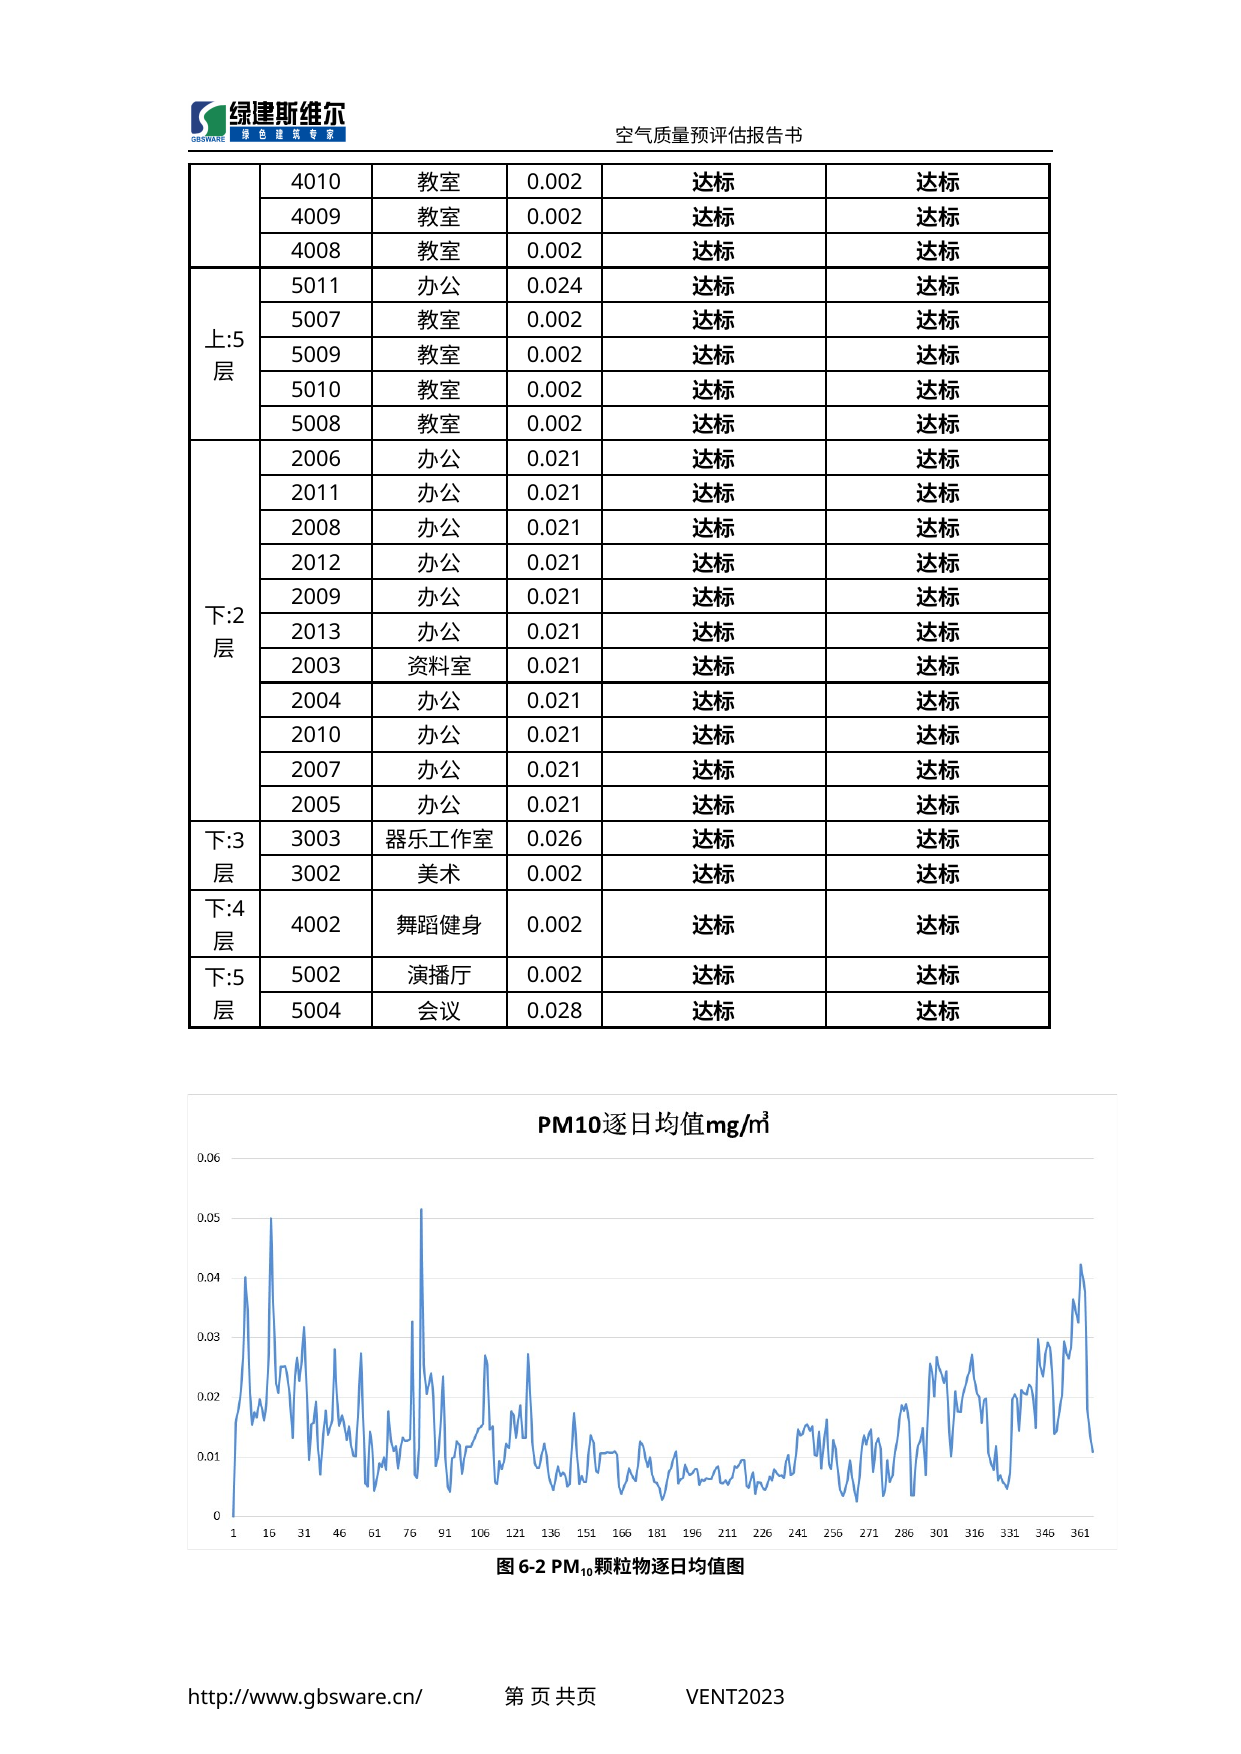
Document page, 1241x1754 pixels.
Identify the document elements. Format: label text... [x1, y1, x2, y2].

table_cell 0.021 [508, 511, 601, 543]
table_cell 达标 [827, 407, 1048, 439]
table_cell 办公 [373, 684, 506, 716]
table_cell 5004 [261, 993, 371, 1026]
table_cell 达标 [827, 199, 1048, 232]
table_cell 达标 [827, 684, 1048, 716]
table_cell 5009 [261, 338, 371, 370]
table_cell 教室 [373, 303, 506, 336]
table_cell 达标 [827, 822, 1048, 854]
table_cell 达标 [827, 718, 1048, 751]
table_cell 4008 [261, 234, 371, 266]
table_cell 达标 [827, 753, 1048, 785]
table_cell 达标 [827, 993, 1048, 1026]
table_cell 2013 [261, 614, 371, 647]
table_cell 达标 [603, 787, 825, 820]
table_cell 达标 [827, 511, 1048, 543]
table_cell 5011 [261, 269, 371, 301]
table_cell 0.021 [508, 441, 601, 474]
table_cell 0.002 [508, 234, 601, 266]
table_cell 教室 [373, 234, 506, 266]
table_cell 达标 [603, 338, 825, 370]
table_cell 办公 [373, 441, 506, 474]
table_cell 2007 [261, 753, 371, 785]
table_cell 0.002 [508, 372, 601, 405]
table_cell 0.021 [508, 476, 601, 508]
table_cell 达标 [603, 684, 825, 716]
table_cell 达标 [827, 958, 1048, 991]
picture [187, 101, 347, 143]
table_cell 0.021 [508, 787, 601, 820]
table_cell 2003 [261, 649, 371, 681]
table_cell 0.002 [508, 199, 601, 232]
table_cell 达标 [603, 476, 825, 508]
table_cell 5010 [261, 372, 371, 405]
table_cell 办公 [373, 787, 506, 820]
table_cell 办公 [373, 580, 506, 612]
table_cell 3002 [261, 856, 371, 889]
table_cell 达标 [827, 165, 1048, 197]
table_cell 办公 [373, 511, 506, 543]
table_cell 达标 [603, 718, 825, 751]
table_cell 0.021 [508, 614, 601, 647]
table_cell 达标 [603, 165, 825, 197]
table_cell 达标 [603, 303, 825, 336]
table_cell 2011 [261, 476, 371, 508]
table_cell 5002 [261, 958, 371, 991]
table_cell 达标 [827, 234, 1048, 266]
table_cell 上:5层 [191, 269, 259, 439]
table_cell 达标 [603, 958, 825, 991]
table_cell 4009 [261, 199, 371, 232]
table_cell 0.021 [508, 753, 601, 785]
table_cell 达标 [603, 545, 825, 578]
table_cell 达标 [603, 511, 825, 543]
table_cell 舞蹈健身 [373, 891, 506, 956]
table_cell 教室 [373, 199, 506, 232]
table_cell 达标 [827, 372, 1048, 405]
table_cell 0.002 [508, 958, 601, 991]
table_cell 2012 [261, 545, 371, 578]
table_cell 达标 [603, 856, 825, 889]
table_cell 达标 [827, 338, 1048, 370]
table_cell 资料室 [373, 649, 506, 681]
table_cell 5007 [261, 303, 371, 336]
table_cell 达标 [603, 649, 825, 681]
table_cell 教室 [373, 338, 506, 370]
table_cell 达标 [827, 269, 1048, 301]
table_cell 0.021 [508, 684, 601, 716]
table_cell 0.002 [508, 165, 601, 197]
table_cell 0.021 [508, 649, 601, 681]
table_cell 0.002 [508, 407, 601, 439]
table_cell 达标 [603, 199, 825, 232]
table_cell 0.002 [508, 856, 601, 889]
table_cell 下:3层 [191, 822, 259, 889]
table_cell 演播厅 [373, 958, 506, 991]
table_cell 2006 [261, 441, 371, 474]
table_cell 达标 [603, 234, 825, 266]
table_cell 达标 [827, 441, 1048, 474]
table_cell 达标 [827, 891, 1048, 956]
table_cell 办公 [373, 545, 506, 578]
table_cell 教室 [373, 372, 506, 405]
table_cell 达标 [603, 372, 825, 405]
table_cell 办公 [373, 753, 506, 785]
text 图6-2 PM10颗粒物逐日均值图 [187, 1550, 1053, 1582]
table_cell 达标 [603, 822, 825, 854]
table_cell 教室 [373, 407, 506, 439]
table_cell 达标 [603, 614, 825, 647]
table_cell 达标 [603, 269, 825, 301]
table_cell 办公 [373, 718, 506, 751]
table_cell 办公 [373, 614, 506, 647]
table_cell 达标 [603, 993, 825, 1026]
table_cell 2010 [261, 718, 371, 751]
table_cell 下:4层 [191, 891, 259, 956]
table_cell 达标 [603, 753, 825, 785]
table_cell 达标 [827, 303, 1048, 336]
table_cell 达标 [827, 545, 1048, 578]
table_cell 2009 [261, 580, 371, 612]
table_cell 2004 [261, 684, 371, 716]
table_cell 2008 [261, 511, 371, 543]
table_cell 3003 [261, 822, 371, 854]
table_cell 4002 [261, 891, 371, 956]
table_cell 0.028 [508, 993, 601, 1026]
table_cell 2005 [261, 787, 371, 820]
table_cell 达标 [827, 580, 1048, 612]
table_cell 达标 [827, 856, 1048, 889]
table_cell 0.021 [508, 545, 601, 578]
table_cell 0.002 [508, 303, 601, 336]
picture [187, 1094, 1118, 1550]
table_cell 达标 [603, 407, 825, 439]
table_cell 0.021 [508, 580, 601, 612]
table_cell 4010 [261, 165, 371, 197]
table_cell 办公 [373, 269, 506, 301]
table_cell 器乐工作室 [373, 822, 506, 854]
table_cell 达标 [603, 441, 825, 474]
table_cell 达标 [827, 614, 1048, 647]
table_cell 0.024 [508, 269, 601, 301]
table_cell 达标 [827, 787, 1048, 820]
table_cell 会议 [373, 993, 506, 1026]
table_cell 达标 [603, 580, 825, 612]
table_cell 0.002 [508, 338, 601, 370]
table_cell 0.026 [508, 822, 601, 854]
table_cell 0.021 [508, 718, 601, 751]
table_cell 达标 [603, 891, 825, 956]
table_cell 达标 [827, 649, 1048, 681]
table_cell 下:5层 [191, 958, 259, 1026]
table_cell 教室 [373, 165, 506, 197]
table_cell 0.002 [508, 891, 601, 956]
table_cell 办公 [373, 476, 506, 508]
table_cell 美术 [373, 856, 506, 889]
table_cell 下:2层 [191, 441, 259, 820]
table_cell 5008 [261, 407, 371, 439]
table_cell 达标 [827, 476, 1048, 508]
